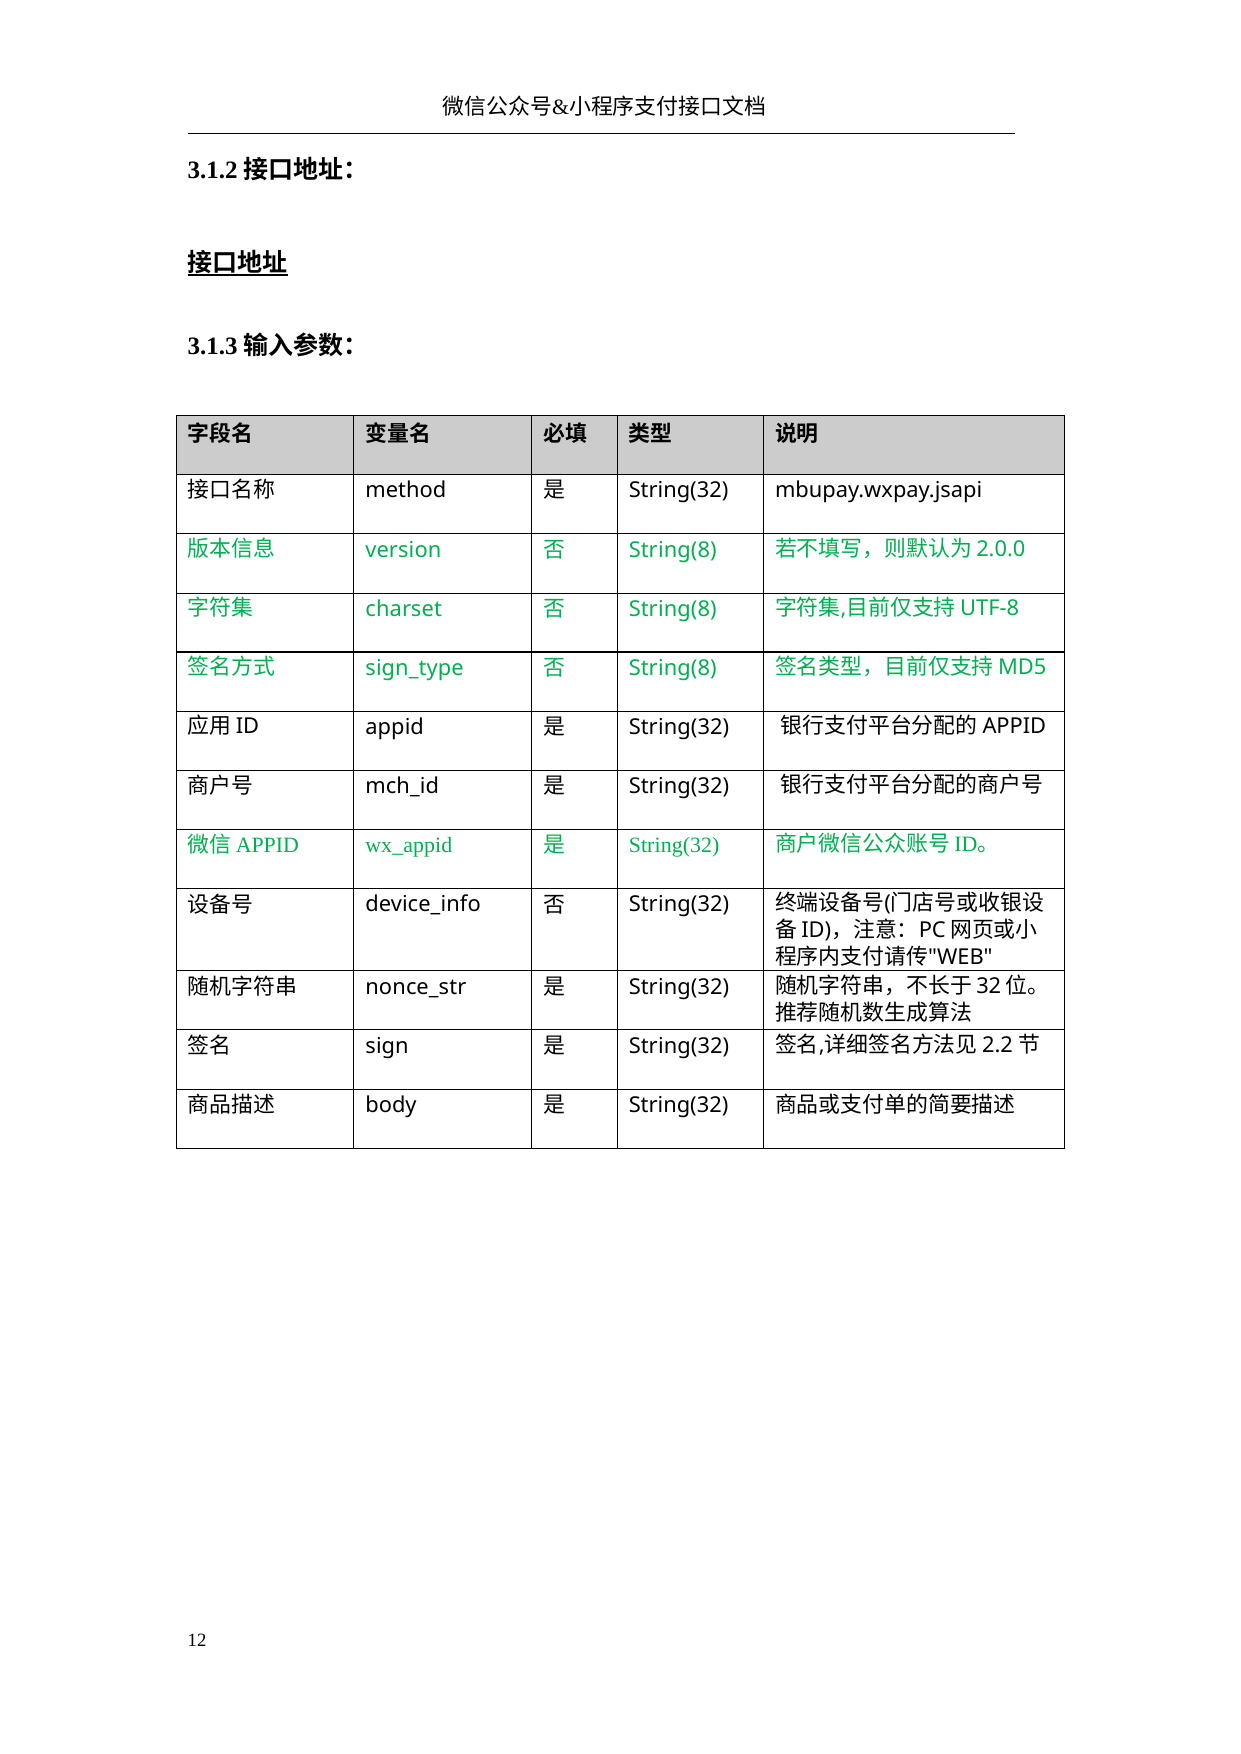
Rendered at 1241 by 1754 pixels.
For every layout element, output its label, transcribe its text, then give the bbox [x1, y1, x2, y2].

table_cell 是 [532, 830, 617, 888]
table_header 必填 [532, 416, 617, 474]
table_cell 是 [532, 771, 617, 829]
table_cell appid [354, 712, 531, 769]
table_header 变量名 [354, 416, 531, 474]
table_cell 签名方式 [177, 653, 353, 711]
table_cell 微信APPID [177, 830, 353, 888]
subtitle 3.1.2 接口地址： [187, 150, 1053, 186]
table_cell 是 [532, 1090, 617, 1147]
table_cell 否 [532, 534, 617, 592]
table_cell String(32) [618, 830, 763, 888]
table_cell 签名 [177, 1030, 353, 1088]
table_cell 签名,详细签名方法见2.2 节 [764, 1030, 1064, 1088]
table_cell String(32) [618, 771, 763, 829]
table_cell 随机字符串，不长于32位。推荐随机数生成算法 [764, 971, 1064, 1029]
table_cell mch_id [354, 771, 531, 829]
table_cell 是 [532, 1030, 617, 1088]
table_cell String(32) [618, 971, 763, 1029]
table_cell 是 [532, 475, 617, 533]
table_cell 版本信息 [177, 534, 353, 592]
table_cell 设备号 [177, 889, 353, 970]
table_cell 是 [532, 971, 617, 1029]
table_cell 否 [532, 594, 617, 651]
table_cell String(32) [618, 712, 763, 769]
table_cell 随机字符串 [177, 971, 353, 1029]
table_cell nonce_str [354, 971, 531, 1029]
table_cell device_info [354, 889, 531, 970]
table_cell 银行支付平台分配的商户号 [764, 771, 1064, 829]
table_cell version [354, 534, 531, 592]
table_cell String(8) [618, 534, 763, 592]
text 接口地址 [187, 240, 1053, 279]
table_cell 商户号 [177, 771, 353, 829]
table_cell 接口名称 [177, 475, 353, 533]
subtitle 3.1.3 输入参数： [187, 325, 1053, 362]
table_cell 否 [532, 889, 617, 970]
table_cell 应用ID [177, 712, 353, 769]
table_cell String(32) [618, 475, 763, 533]
table_cell body [354, 1090, 531, 1147]
table_cell mbupay.wxpay.jsapi [764, 475, 1064, 533]
table_cell 字符集,目前仅支持UTF-8 [764, 594, 1064, 651]
table_cell 若不填写，则默认为2.0.0 [764, 534, 1064, 592]
table_cell String(32) [618, 889, 763, 970]
table_cell 商品描述 [177, 1090, 353, 1147]
table_cell sign [354, 1030, 531, 1088]
table_cell sign_type [354, 653, 531, 711]
table_cell String(32) [618, 1030, 763, 1088]
table_cell String(8) [618, 653, 763, 711]
table_cell 商户微信公众账号ID。 [764, 830, 1064, 888]
table_cell 银行支付平台分配的 APPID [764, 712, 1064, 769]
table_cell 字符集 [177, 594, 353, 651]
table_header 字段名 [177, 416, 353, 474]
table_cell 商品或支付单的简要描述 [764, 1090, 1064, 1147]
table_cell wx_appid [354, 830, 531, 888]
table_header 说明 [764, 416, 1064, 474]
table_cell 是 [532, 712, 617, 769]
table_cell method [354, 475, 531, 533]
table_header 类型 [618, 416, 763, 474]
table_cell String(32) [618, 1090, 763, 1147]
table_cell charset [354, 594, 531, 651]
table_cell 否 [532, 653, 617, 711]
table_cell 签名类型，目前仅支持MD5 [764, 653, 1064, 711]
table_cell String(8) [618, 594, 763, 651]
table_cell 终端设备号(门店号或收银设备ID)，注意：PC网页或小程序内支付请传"WEB" [764, 889, 1064, 970]
